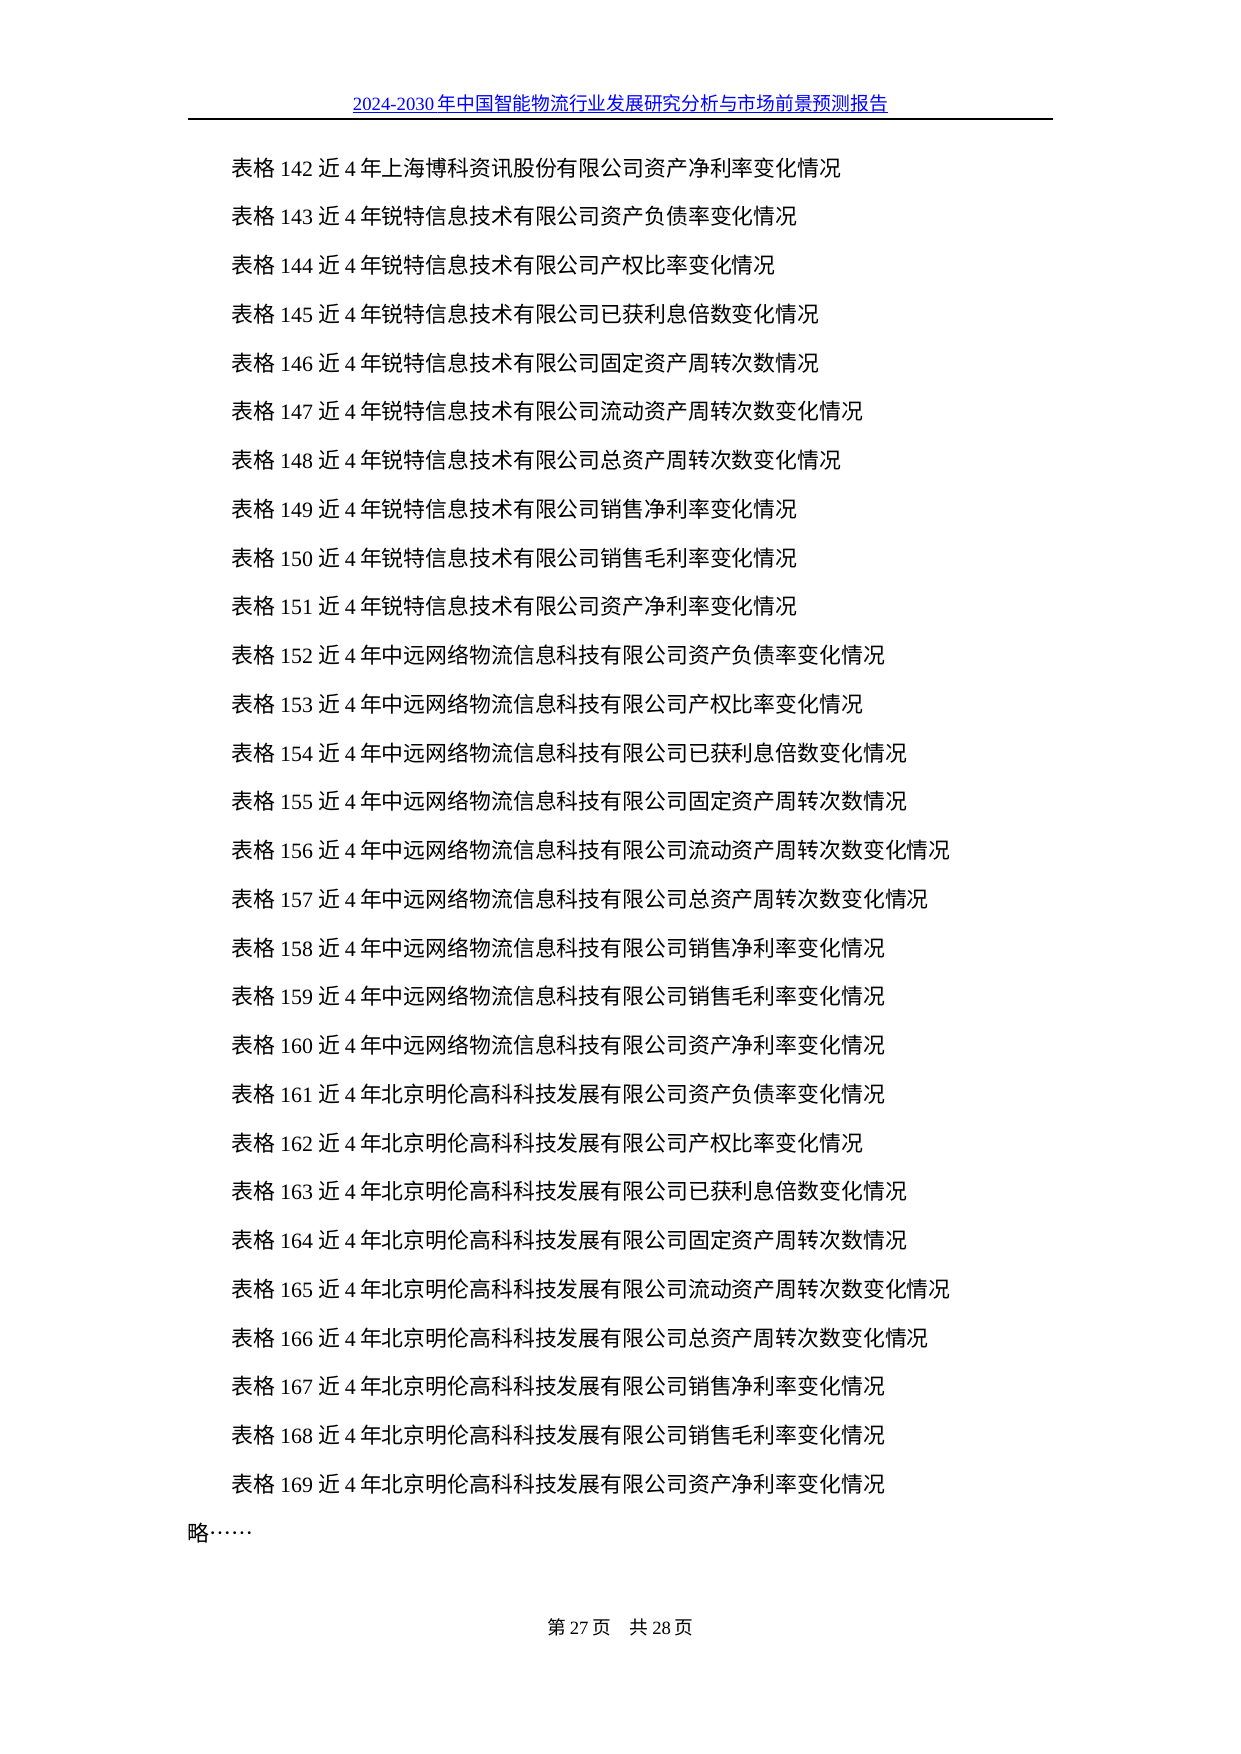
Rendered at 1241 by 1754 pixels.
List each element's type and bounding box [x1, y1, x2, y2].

text [187, 150, 1053, 1548]
